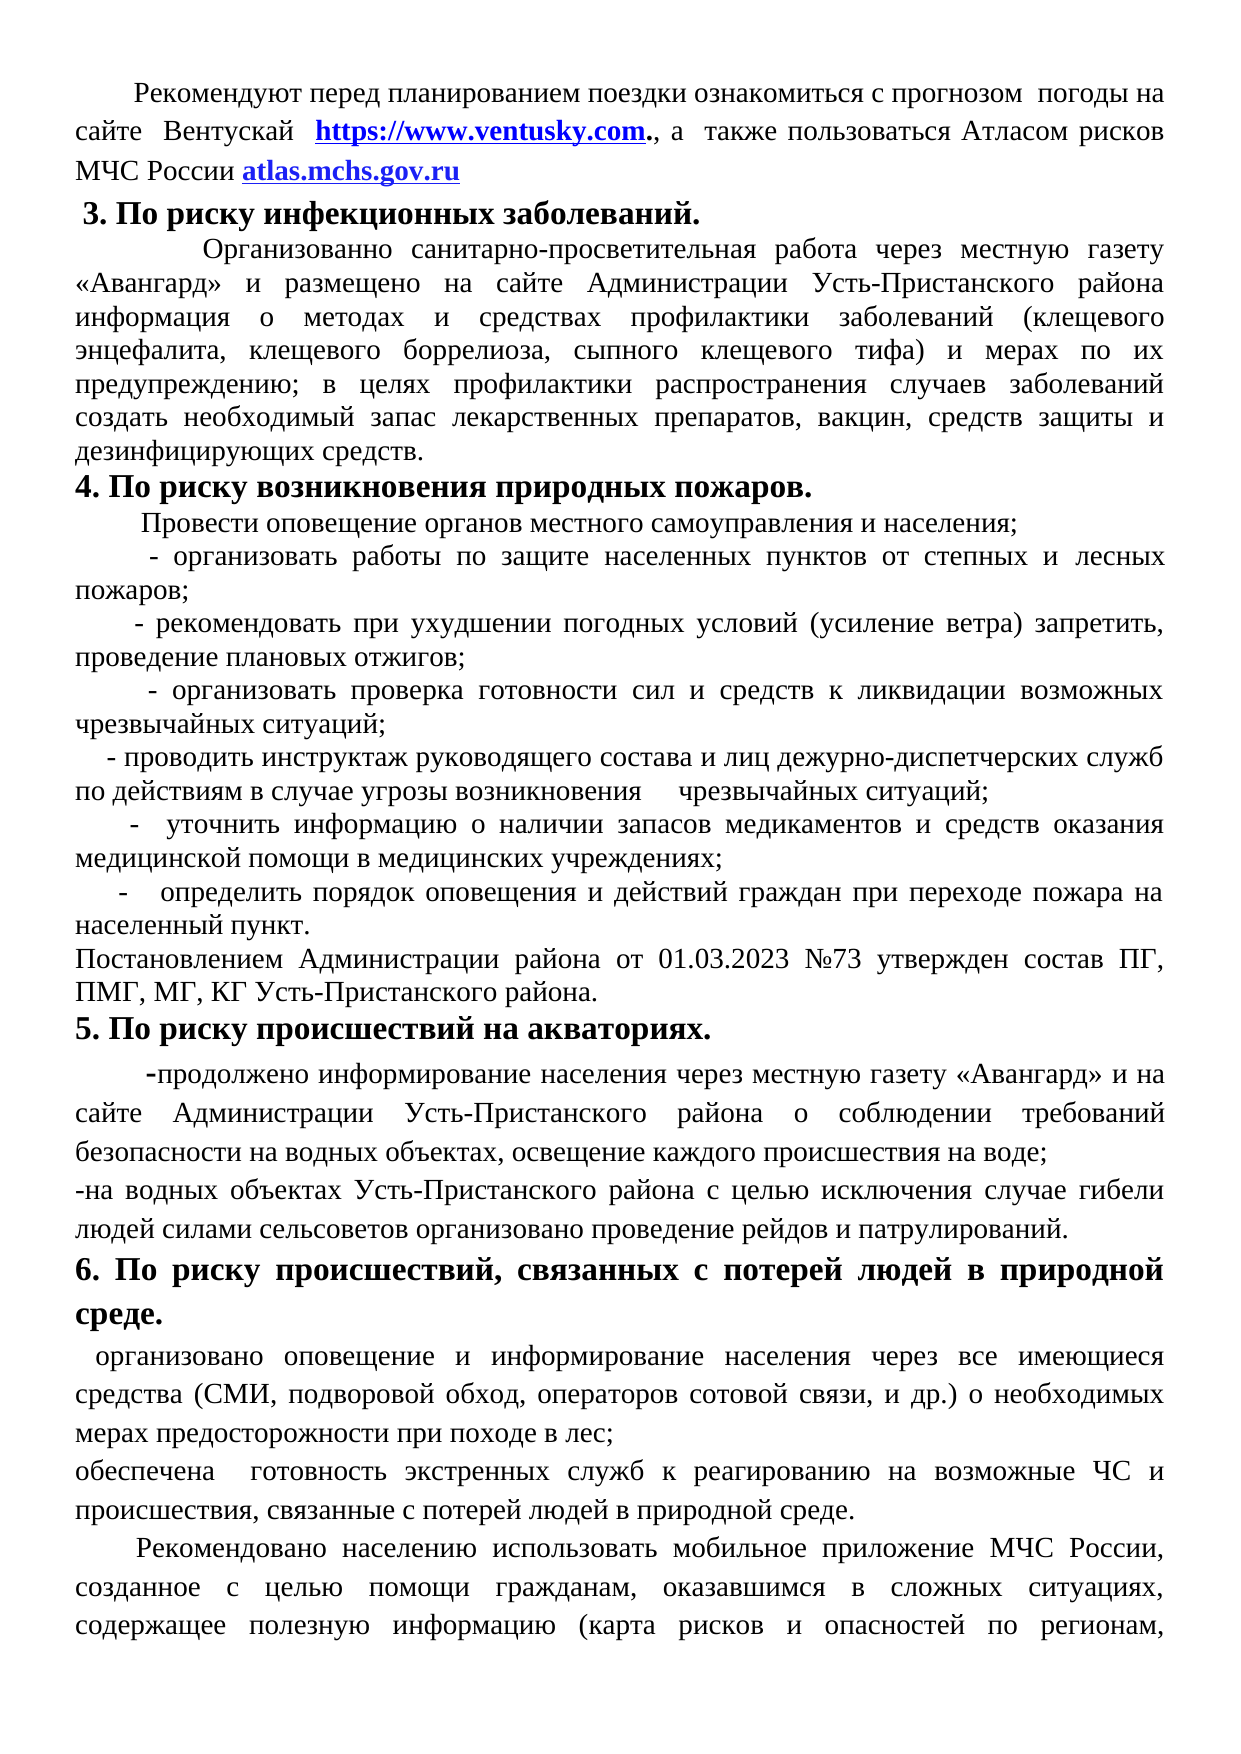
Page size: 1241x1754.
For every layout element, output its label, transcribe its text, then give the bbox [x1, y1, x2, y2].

text - организовать проверка готовности сил и средств к ликвидации возможных чрезвычайных ситуаций; [75, 672, 1165, 739]
text - определить порядок оповещения и действий граждан при переходе пожара на населенный пункт. [75, 874, 1165, 941]
list -продолжено информирование населения через местную газету «Авангард» и на сайте Администрации Усть-Пристанского района о соблюдении требований безопасности на водных объектах, освещение каждого происшествия на воде; [75, 1052, 1165, 1167]
list 5. По риску происшествий на акваториях. [75, 1008, 1165, 1046]
text 3. По риску инфекционных заболеваний. [75, 193, 1165, 232]
text - уточнить информацию о наличии запасов медикаментов и средств оказания медицинской помощи в медицинских учреждениях; [75, 807, 1165, 874]
text Провести оповещение органов местного самоуправления и населения; [75, 505, 1165, 538]
list обеспечена готовность экстренных служб к реагированию на возможные ЧС и происшествия, связанные с потерей людей в природной среде. [75, 1453, 1165, 1525]
text 4. По риску возникновения природных пожаров. [75, 466, 1165, 505]
text - проводить инструктаж руководящего состава и лиц дежурно-диспетчерских служб по действиям в случае угрозы возникновения чрезвычайных ситуаций; [75, 739, 1165, 807]
text Организованно санитарно-просветительная работа через местную газету «Авангард» и размещено на сайте Администрации Усть-Пристанского района информация о методах и средствах профилактики заболеваний (клещевого энцефалита, клещевого боррелиоза, сыпного клещевого тифа) и мерах по их предупреждению; в целях профилактики распространения случаев заболеваний создать необходимый запас лекарственных препаратов, вакцин, средств защиты и дезинфицирующих средств. [75, 232, 1165, 466]
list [75, 1530, 1165, 1641]
text - рекомендовать при ухудшении погодных условий (усиление ветра) запретить, проведение плановых отжигов; [75, 605, 1165, 672]
list -на водных объектах Усть-Пристанского района с целью исключения случае гибели людей силами сельсоветов организовано проведение рейдов и патрулирований. [75, 1172, 1165, 1244]
text Постановлением Администрации района от 01.03.2023 №73 утвержден состав ПГ, ПМГ, МГ, КГ Усть-Пристанского района. [75, 941, 1165, 1008]
list Рекомендуют перед планированием поездки ознакомиться с прогнозом погоды на сайте Вентускай https://www.ventusky.com., а также пользоваться Атласом рисков МЧС России atlas.mchs.gov.ru [75, 75, 1165, 188]
list организовано оповещение и информирование населения через все имеющиеся средства (СМИ, подворовой обход, операторов сотовой связи, и др.) о необходимых мерах предосторожности при походе в лес; [75, 1338, 1165, 1448]
text - организовать работы по защите населенных пунктов от степных и лесных пожаров; [75, 538, 1165, 605]
list 6. По риску происшествий, связанных с потерей людей в природной среде. [75, 1249, 1165, 1332]
